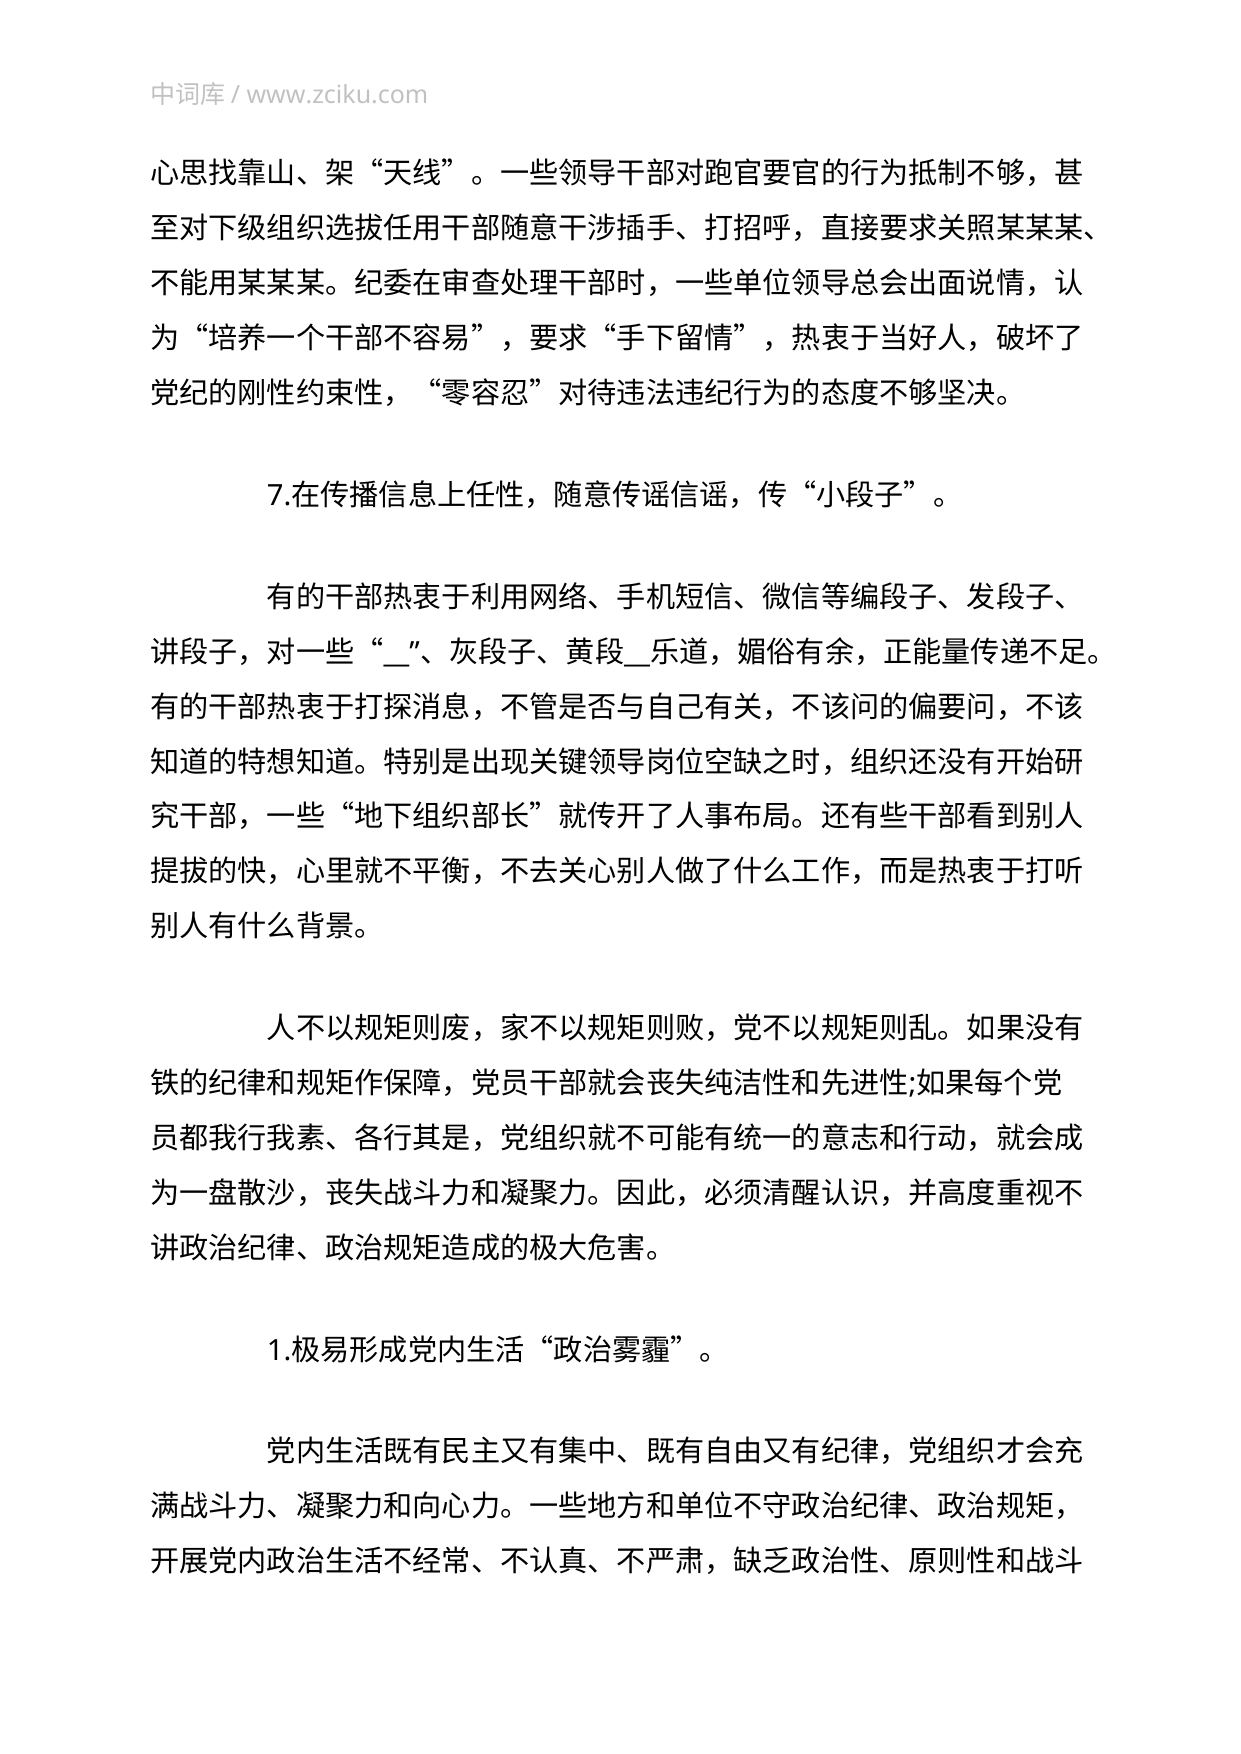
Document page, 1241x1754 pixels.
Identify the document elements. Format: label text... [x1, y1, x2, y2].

text 1.极易形成党内生活“政治雾霾”。 [150, 1326, 1090, 1368]
text 人不以规矩则废，家不以规矩则败，党不以规矩则乱。如果没有铁的纪律和规矩作保障，党员干部就会丧失纯洁性和先进性;如果每个党员都我行我素、各行其是，党组织就不可能有统一的意志和行动，就会成为一盘散沙，丧失战斗力和凝聚力。因此，必须清醒认识，并高度重视不讲政治纪律、政治规矩造成的极大危害。 [150, 1004, 1090, 1267]
text 有的干部热衷于利用网络、手机短信、微信等编段子、发段子、讲段子，对一些“__”、灰段子、黄段__乐道，媚俗有余，正能量传递不足。有的干部热衷于打探消息，不管是否与自己有关，不该问的偏要问，不该知道的特想知道。特别是出现关键领导岗位空缺之时，组织还没有开始研究干部，一些“地下组织部长”就传开了人事布局。还有些干部看到别人提拔的快，心里就不平衡，不去关心别人做了什么工作，而是热衷于打听别人有什么背景。 [150, 573, 1090, 945]
text 7.在传播信息上任性，随意传谣信谣，传“小段子”。 [150, 471, 1090, 514]
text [150, 150, 1090, 412]
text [150, 1428, 1090, 1580]
